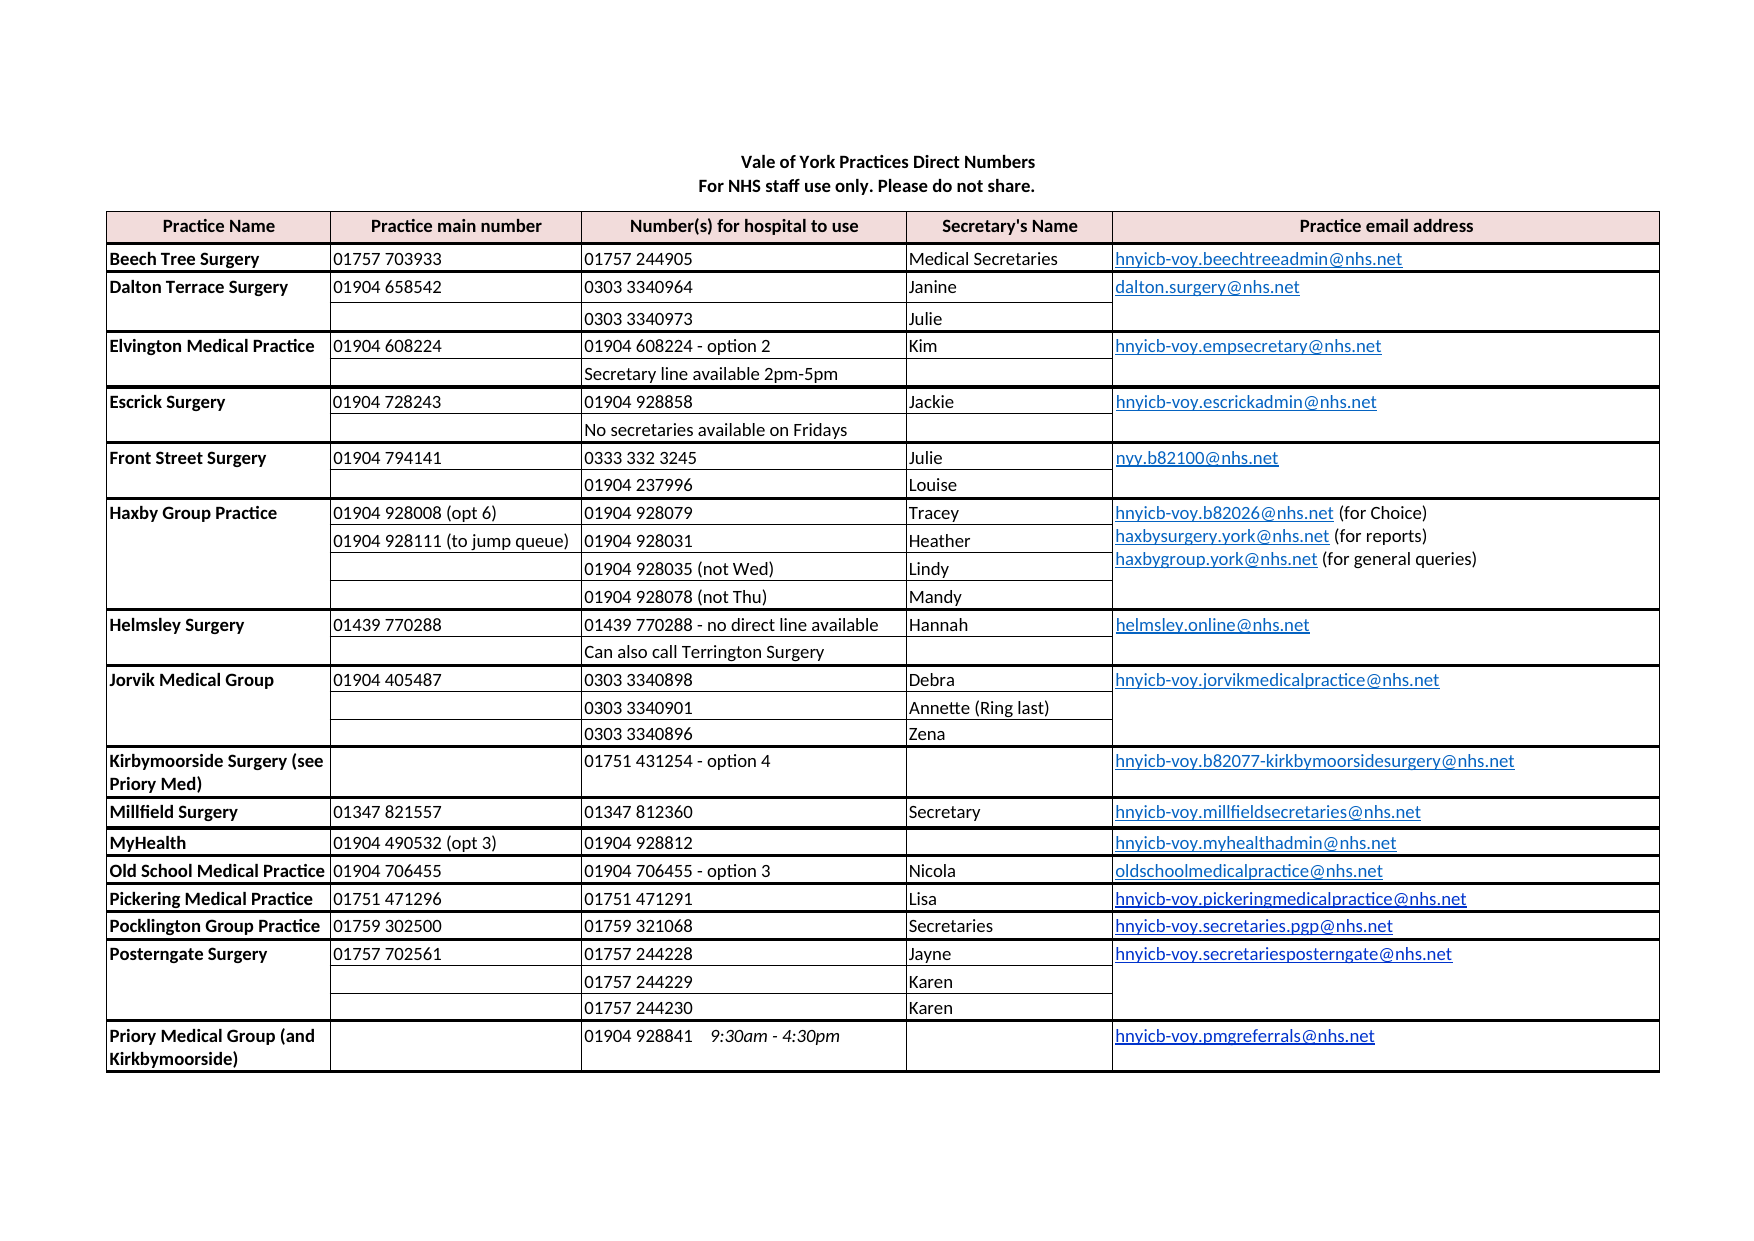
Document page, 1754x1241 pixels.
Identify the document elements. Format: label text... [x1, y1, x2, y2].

table_cell Priory Medical Group (and Kirkbymoorside) [107, 1022, 330, 1070]
table_header Secretary's Name [907, 212, 1112, 242]
table_cell 01757 702561 [331, 941, 581, 965]
table_cell 01904 794141 [331, 444, 581, 469]
table_cell Nicola [907, 857, 1112, 882]
table_cell Pickering Medical Practice [107, 885, 330, 910]
table_cell 01904 928079 [582, 500, 906, 524]
table_cell hnyicb-voy.beechtreeadmin@nhs.net [1113, 245, 1659, 270]
table_cell 01904 405487 [331, 667, 581, 691]
table_cell 01751 471296 [331, 885, 581, 910]
table_cell 01904 706455 - option 3 [582, 857, 906, 882]
table_cell Julie [907, 444, 1112, 469]
table_cell [907, 637, 1112, 663]
table_cell 01904 608224 - option 2 [582, 333, 906, 357]
table_cell 01751 471291 [582, 885, 906, 910]
table_header Number(s) for hospital to use [582, 212, 906, 242]
table_header Practice Name [107, 212, 330, 242]
table_cell 01904 928078 (not Thu) [582, 581, 906, 608]
table_cell 01904 928841 9:30am - 4:30pm [582, 1022, 906, 1070]
table_cell Old School Medical Practice [107, 857, 330, 882]
table_cell 0303 3340901 [582, 692, 906, 719]
table_cell 01904 928031 [582, 525, 906, 552]
table_cell 01759 321068 [582, 913, 906, 938]
table_cell Karen [907, 994, 1112, 1019]
table_cell No secretaries available on Fridays [582, 414, 906, 441]
table_cell [331, 637, 581, 663]
table_cell Pocklington Group Practice [107, 913, 330, 938]
table_cell Millfield Surgery [107, 799, 330, 826]
table_cell Secretary [907, 799, 1112, 826]
table_cell Janine [907, 273, 1112, 302]
table_cell Front Street Surgery [107, 444, 330, 497]
table_cell 01757 244228 [582, 941, 906, 965]
table_cell 01757 703933 [331, 245, 581, 270]
table_cell [1113, 636, 1659, 663]
table_cell Escrick Surgery [107, 389, 330, 441]
table_cell hnyicb-voy.secretariesposterngate@nhs.net [1113, 941, 1659, 1019]
table_cell 01904 237996 [582, 470, 906, 497]
table_cell dalton.surgery@nhs.net [1113, 273, 1659, 330]
table_cell Annette (Ring last) [907, 692, 1112, 719]
table_cell 0303 3340896 [582, 720, 906, 745]
table_cell nyy.b82100@nhs.net [1113, 444, 1659, 497]
table_cell hnyicb-voy.myhealthadmin@nhs.net [1113, 830, 1659, 854]
table_cell 01759 302500 [331, 913, 581, 938]
table_cell [331, 1022, 581, 1070]
table_cell helmsley.online@nhs.net [1113, 611, 1659, 636]
table_header Practice email address [1113, 212, 1659, 242]
table_cell Julie [907, 303, 1112, 330]
table_cell [331, 720, 581, 745]
table_cell 01904 928111 (to jump queue) [331, 525, 581, 552]
table_cell [331, 994, 581, 1019]
table_cell Helmsley Surgery [107, 611, 330, 663]
table_cell Haxby Group Practice [107, 500, 330, 608]
table_cell Jackie [907, 389, 1112, 413]
table_header Practice main number [331, 212, 581, 242]
table_cell 0333 332 3245 [582, 444, 906, 469]
table_cell 01904 928035 (not Wed) [582, 553, 906, 580]
table_cell Tracey [907, 500, 1112, 524]
table_cell 01904 928858 [582, 389, 906, 413]
table_cell hnyicb-voy.b82077-kirkbymoorsidesurgery@nhs.net [1113, 748, 1659, 796]
table_cell 01904 490532 (opt 3) [331, 830, 581, 854]
table_cell Lindy [907, 553, 1112, 580]
table_cell Secretary line available 2pm-5pm [582, 359, 906, 385]
table_cell [331, 581, 581, 608]
table_cell Heather [907, 525, 1112, 552]
table_cell [331, 692, 581, 719]
table_cell Can also call Terrington Surgery [582, 637, 906, 663]
table_cell [331, 414, 581, 441]
table_cell hnyicb-voy.b82026@nhs.net (for Choice) haxbysurgery.york@nhs.net (for reports) haxbygroup.york@nhs.net (for general queries) [1113, 500, 1659, 608]
table_cell 0303 3340898 [582, 667, 906, 691]
table_cell [907, 359, 1112, 385]
text For NHS staff use only. Please do not share. [109, 175, 1036, 198]
table_cell Jorvik Medical Group [107, 667, 330, 745]
table_cell Zena [907, 720, 1112, 745]
table_cell 01751 431254 - option 4 [582, 748, 906, 796]
table_cell Beech Tree Surgery [107, 245, 330, 270]
table_cell [907, 414, 1112, 441]
table_cell Secretaries [907, 913, 1112, 938]
table_cell [331, 748, 581, 796]
table_cell 01757 244229 [582, 966, 906, 993]
table_cell Kim [907, 333, 1112, 357]
table_cell Louise [907, 470, 1112, 497]
table_cell [331, 966, 581, 993]
table_cell 01757 244905 [582, 245, 906, 270]
table_cell 01757 244230 [582, 994, 906, 1019]
table_cell Jayne [907, 941, 1112, 965]
table_cell Elvington Medical Practice [107, 333, 330, 385]
table_cell 01439 770288 - no direct line available [582, 611, 906, 636]
table_cell 01904 658542 [331, 273, 581, 302]
table_cell Kirbymoorside Surgery (see Priory Med) [107, 748, 330, 796]
table_cell hnyicb-voy.millfieldsecretaries@nhs.net [1113, 799, 1659, 826]
table_cell [331, 553, 581, 580]
table_cell Mandy [907, 581, 1112, 608]
table_cell [907, 748, 1112, 796]
table_cell 01904 608224 [331, 333, 581, 357]
table_cell hnyicb-voy.pmgreferrals@nhs.net [1113, 1022, 1659, 1070]
table_cell 01904 928008 (opt 6) [331, 500, 581, 524]
text Vale of York Practices Direct Numbers [109, 150, 1036, 173]
table_cell Medical Secretaries [907, 245, 1112, 270]
table_cell hnyicb-voy.empsecretary@nhs.net [1113, 333, 1659, 385]
table_cell 0303 3340964 [582, 273, 906, 302]
table_cell 01439 770288 [331, 611, 581, 636]
table_cell Hannah [907, 611, 1112, 636]
table_cell [907, 830, 1112, 854]
table_cell [331, 470, 581, 497]
table_cell 01904 928812 [582, 830, 906, 854]
table_cell Dalton Terrace Surgery [107, 273, 330, 330]
table_cell 01347 821557 [331, 799, 581, 826]
table_cell 0303 3340973 [582, 303, 906, 330]
table_cell Lisa [907, 885, 1112, 910]
table_cell hnyicb-voy.jorvikmedicalpractice@nhs.net [1113, 667, 1659, 745]
table_cell hnyicb-voy.pickeringmedicalpractice@nhs.net [1113, 885, 1659, 910]
table_cell 01904 706455 [331, 857, 581, 882]
table_cell Karen [907, 966, 1112, 993]
table_cell 01904 728243 [331, 389, 581, 413]
table_cell [331, 359, 581, 385]
table_cell oldschoolmedicalpractice@nhs.net [1113, 857, 1659, 882]
table_cell hnyicb-voy.secretaries.pgp@nhs.net [1113, 913, 1659, 938]
table_cell [907, 1022, 1112, 1070]
table_cell Posterngate Surgery [107, 941, 330, 1019]
table_cell MyHealth [107, 830, 330, 854]
table_cell [331, 303, 581, 330]
table_cell Debra [907, 667, 1112, 691]
table_cell 01347 812360 [582, 799, 906, 826]
table_cell hnyicb-voy.escrickadmin@nhs.net [1113, 389, 1659, 441]
